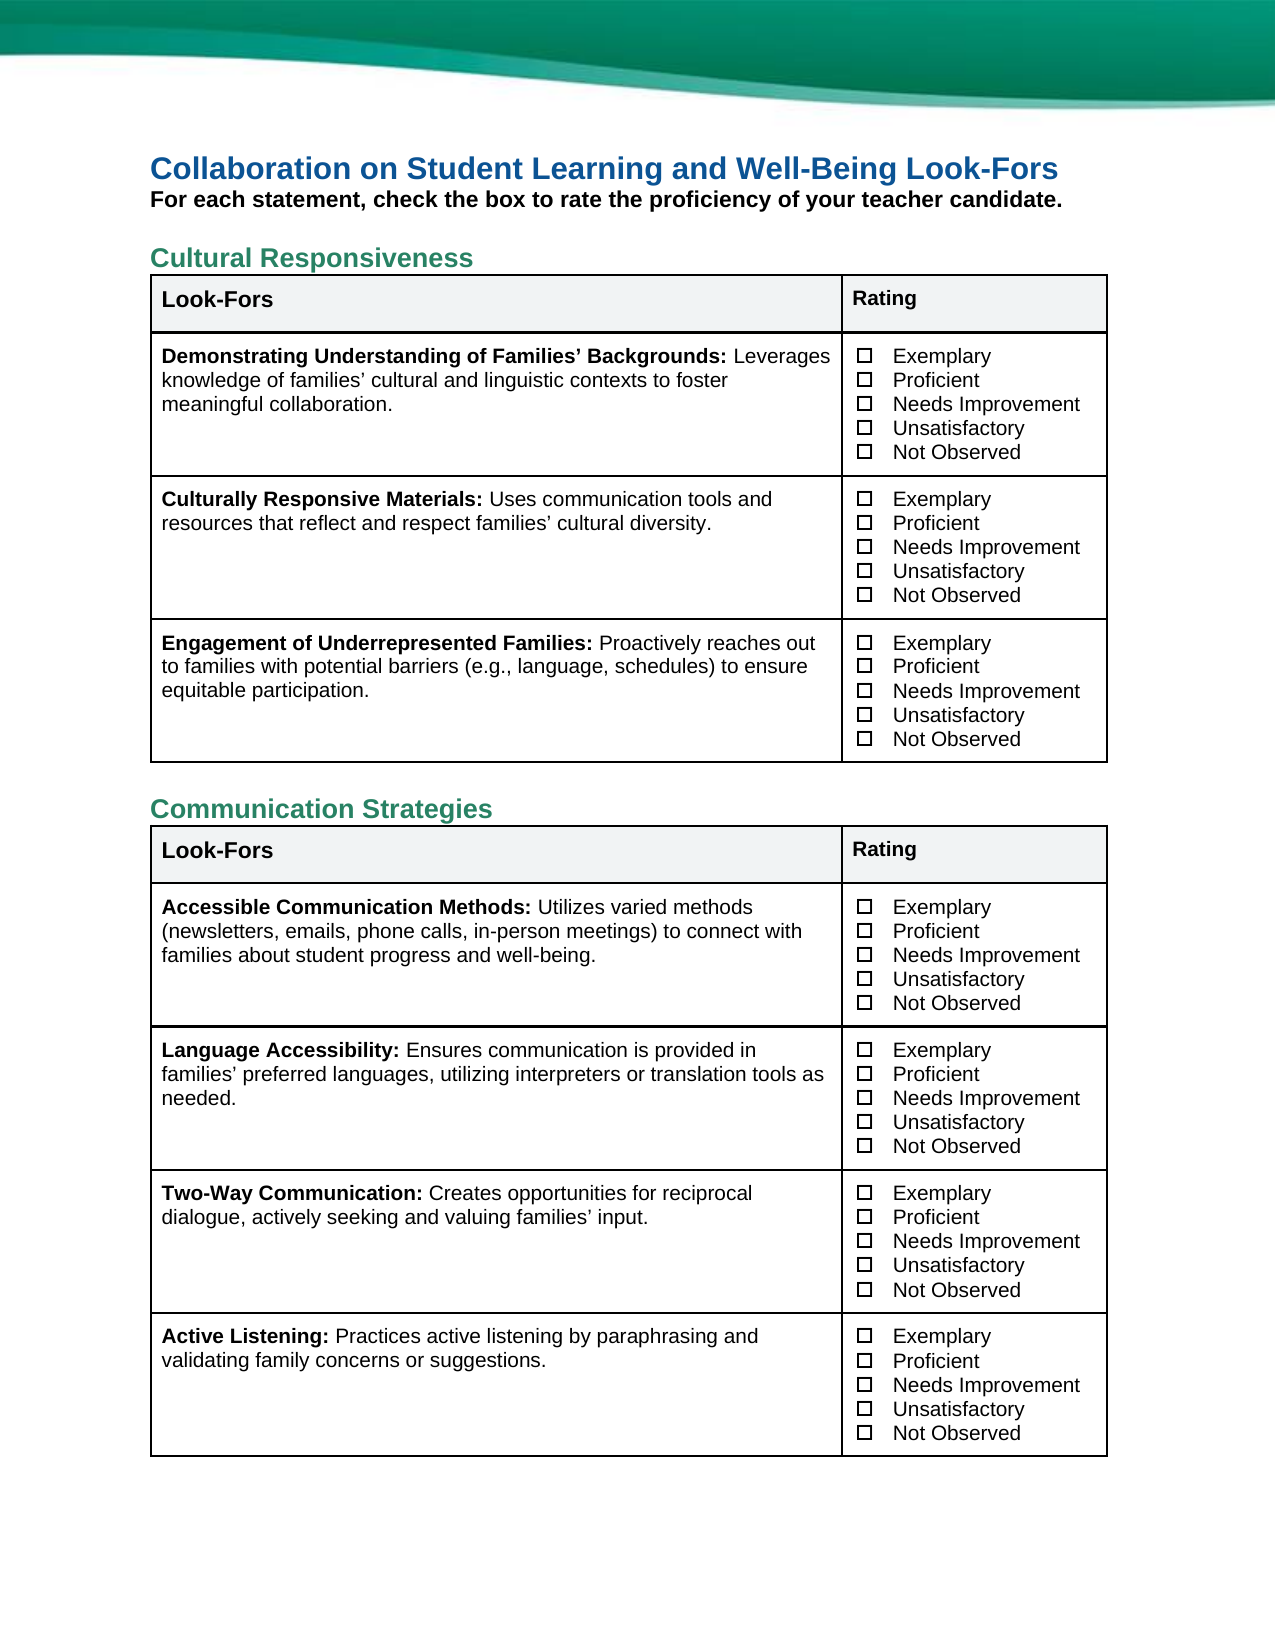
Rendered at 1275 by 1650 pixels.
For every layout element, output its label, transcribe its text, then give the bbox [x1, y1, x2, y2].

table_header Look-Fors [152, 276, 841, 331]
table_cell Language Accessibility: Ensures communication is provided in families’ preferred languages, utilizing interpreters or translation tools as needed. [152, 1028, 841, 1169]
text For each statement, check the box to rate the proficiency of your teacher candidate. [150, 186, 1125, 212]
table_cell Demonstrating Understanding of Families’ Backgrounds: Leverages knowledge of families’ cultural and linguistic contexts to foster meaningful collaboration. [152, 334, 841, 474]
table_cell Culturally Responsive Materials: Uses communication tools and resources that reflect and respect families’ cultural diversity. [152, 477, 841, 618]
table_cell Exemplary Proficient Needs Improvement Unsatisfactory Not Observed [843, 620, 1106, 761]
table_header Rating [843, 827, 1106, 882]
table_header Look-Fors [152, 827, 841, 882]
table_cell Engagement of Underrepresented Families: Proactively reaches out to families with potential barriers (e.g., language, schedules) to ensure equitable participation. [152, 620, 841, 761]
table_cell Exemplary Proficient Needs Improvement Unsatisfactory Not Observed [843, 1028, 1106, 1169]
table_cell Exemplary Proficient Needs Improvement Unsatisfactory Not Observed [843, 334, 1106, 474]
table_cell Accessible Communication Methods: Utilizes varied methods (newsletters, emails, phone calls, in-person meetings) to connect with families about student progress and well-being. [152, 884, 841, 1025]
table_header Rating [843, 276, 1106, 331]
table_cell Active Listening: Practices active listening by paraphrasing and validating family concerns or suggestions. [152, 1314, 841, 1455]
table_cell Exemplary Proficient Needs Improvement Unsatisfactory Not Observed [843, 884, 1106, 1025]
table_cell Exemplary Proficient Needs Improvement Unsatisfactory Not Observed [843, 1171, 1106, 1312]
table_cell Exemplary Proficient Needs Improvement Unsatisfactory Not Observed [843, 477, 1106, 618]
subtitle Collaboration on Student Learning and Well-Being Look-Fors [150, 150, 1125, 186]
table_cell Exemplary Proficient Needs Improvement Unsatisfactory Not Observed [843, 1314, 1106, 1455]
table_cell Two-Way Communication: Creates opportunities for reciprocal dialogue, actively seeking and valuing families’ input. [152, 1171, 841, 1312]
subtitle Cultural Responsiveness [150, 242, 1125, 274]
subtitle Communication Strategies [150, 793, 1125, 824]
picture [0, 0, 1275, 133]
